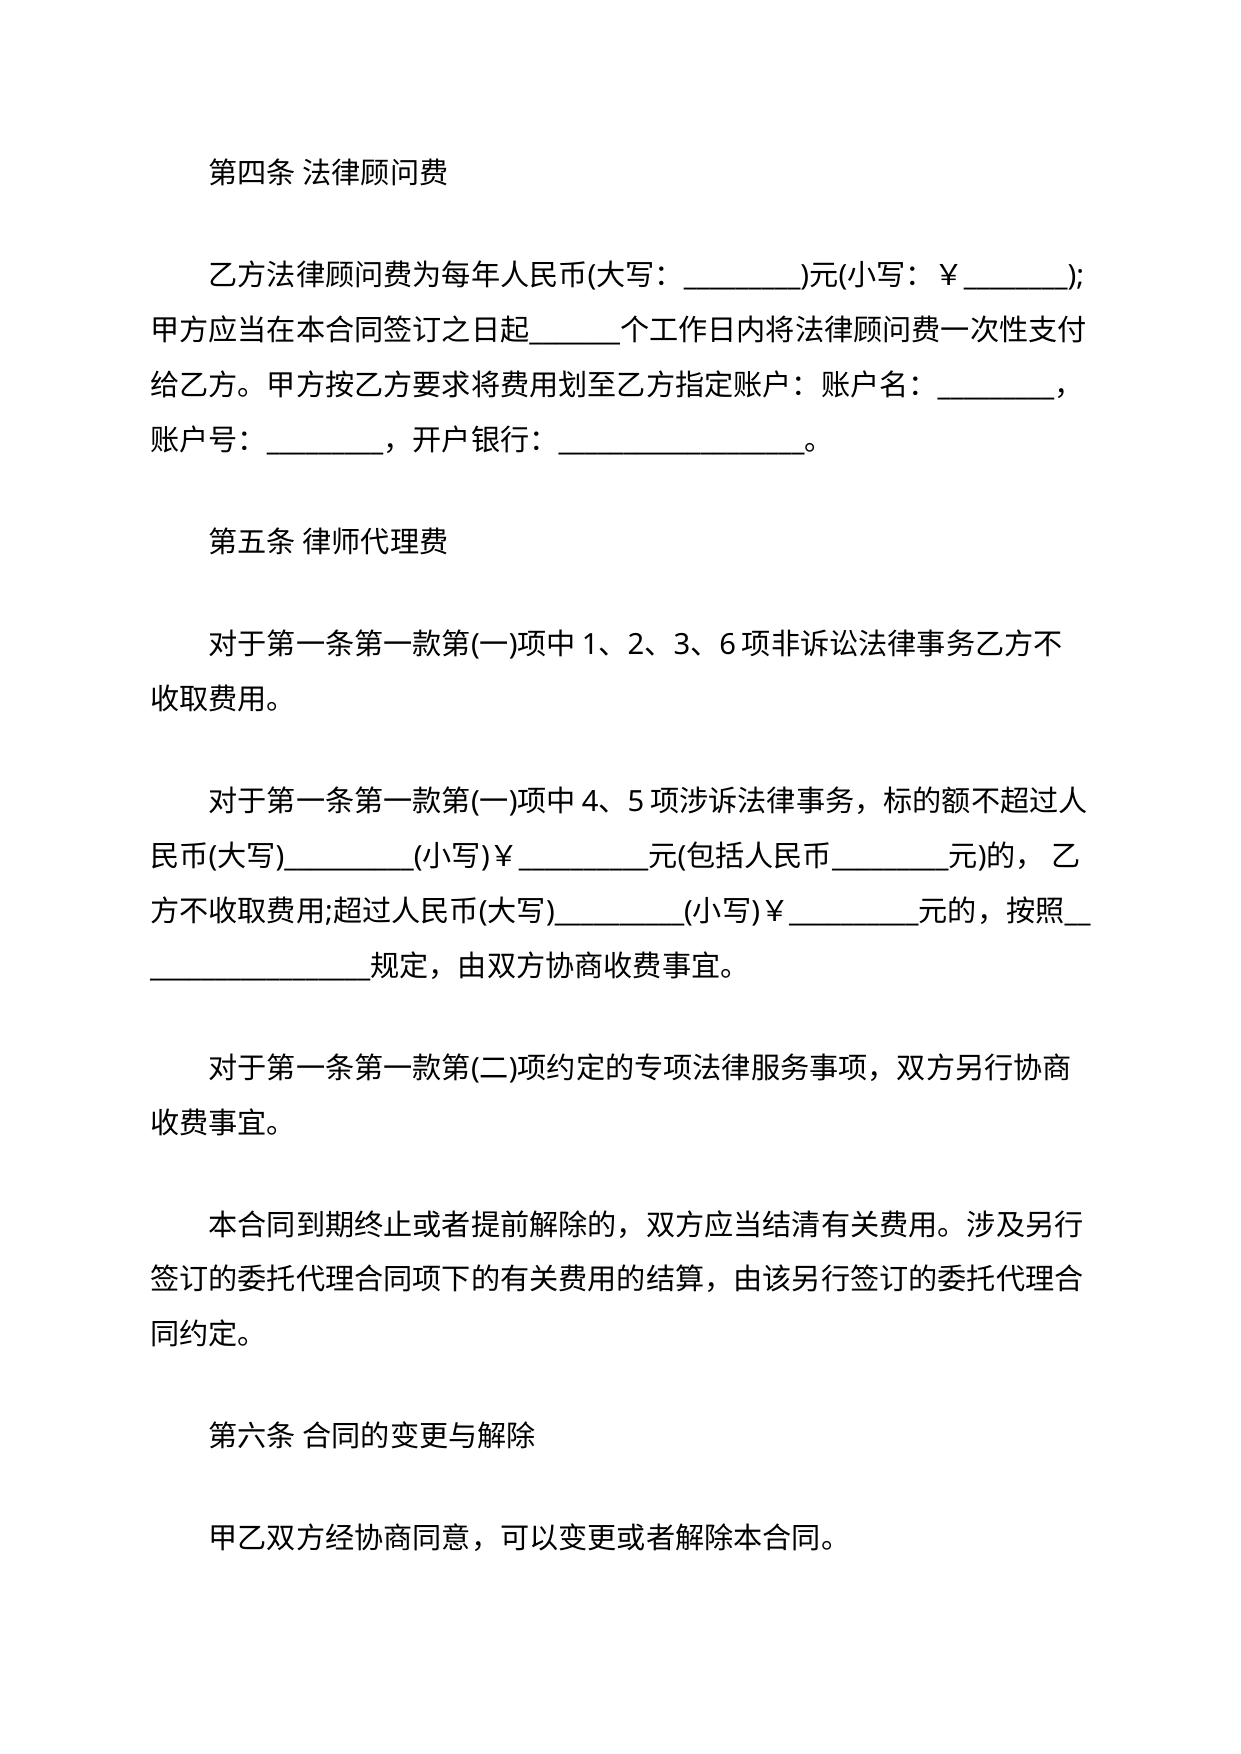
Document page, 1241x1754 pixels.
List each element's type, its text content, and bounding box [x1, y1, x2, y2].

text 第六条 合同的变更与解除 [150, 1413, 1090, 1455]
text 本合同到期终止或者提前解除的，双方应当结清有关费用。涉及另行签订的委托代理合同项下的有关费用的结算，由该另行签订的委托代理合同约定。 [150, 1201, 1090, 1353]
text 对于第一条第一款第(一)项中1、2、3、6项非诉讼法律事务乙方不收取费用。 [150, 621, 1090, 718]
text 乙方法律顾问费为每年人民币(大写：_________)元(小写：￥________);甲方应当在本合同签订之日起_______个工作日内将法律顾问费一次性支付给乙方。甲方按乙方要求将费用划至乙方指定账户：账户名：_________，账户号：_________，开户银行：___________________。 [150, 252, 1090, 459]
text 第四条 法律顾问费 [150, 150, 1090, 192]
text 对于第一条第一款第(一)项中4、5项涉诉法律事务，标的额不超过人民币(大写)__________(小写)￥__________元(包括人民币_________元)的， 乙方不收取费用;超过人民币(大写)__________(小写)￥__________元的，按照___________________规定，由双方协商收费事宜。 [150, 777, 1090, 985]
text 第五条 律师代理费 [150, 519, 1090, 561]
text 对于第一条第一款第(二)项约定的专项法律服务事项，双方另行协商收费事宜。 [150, 1044, 1090, 1142]
text 甲乙双方经协商同意，可以变更或者解除本合同。 [150, 1514, 1090, 1557]
